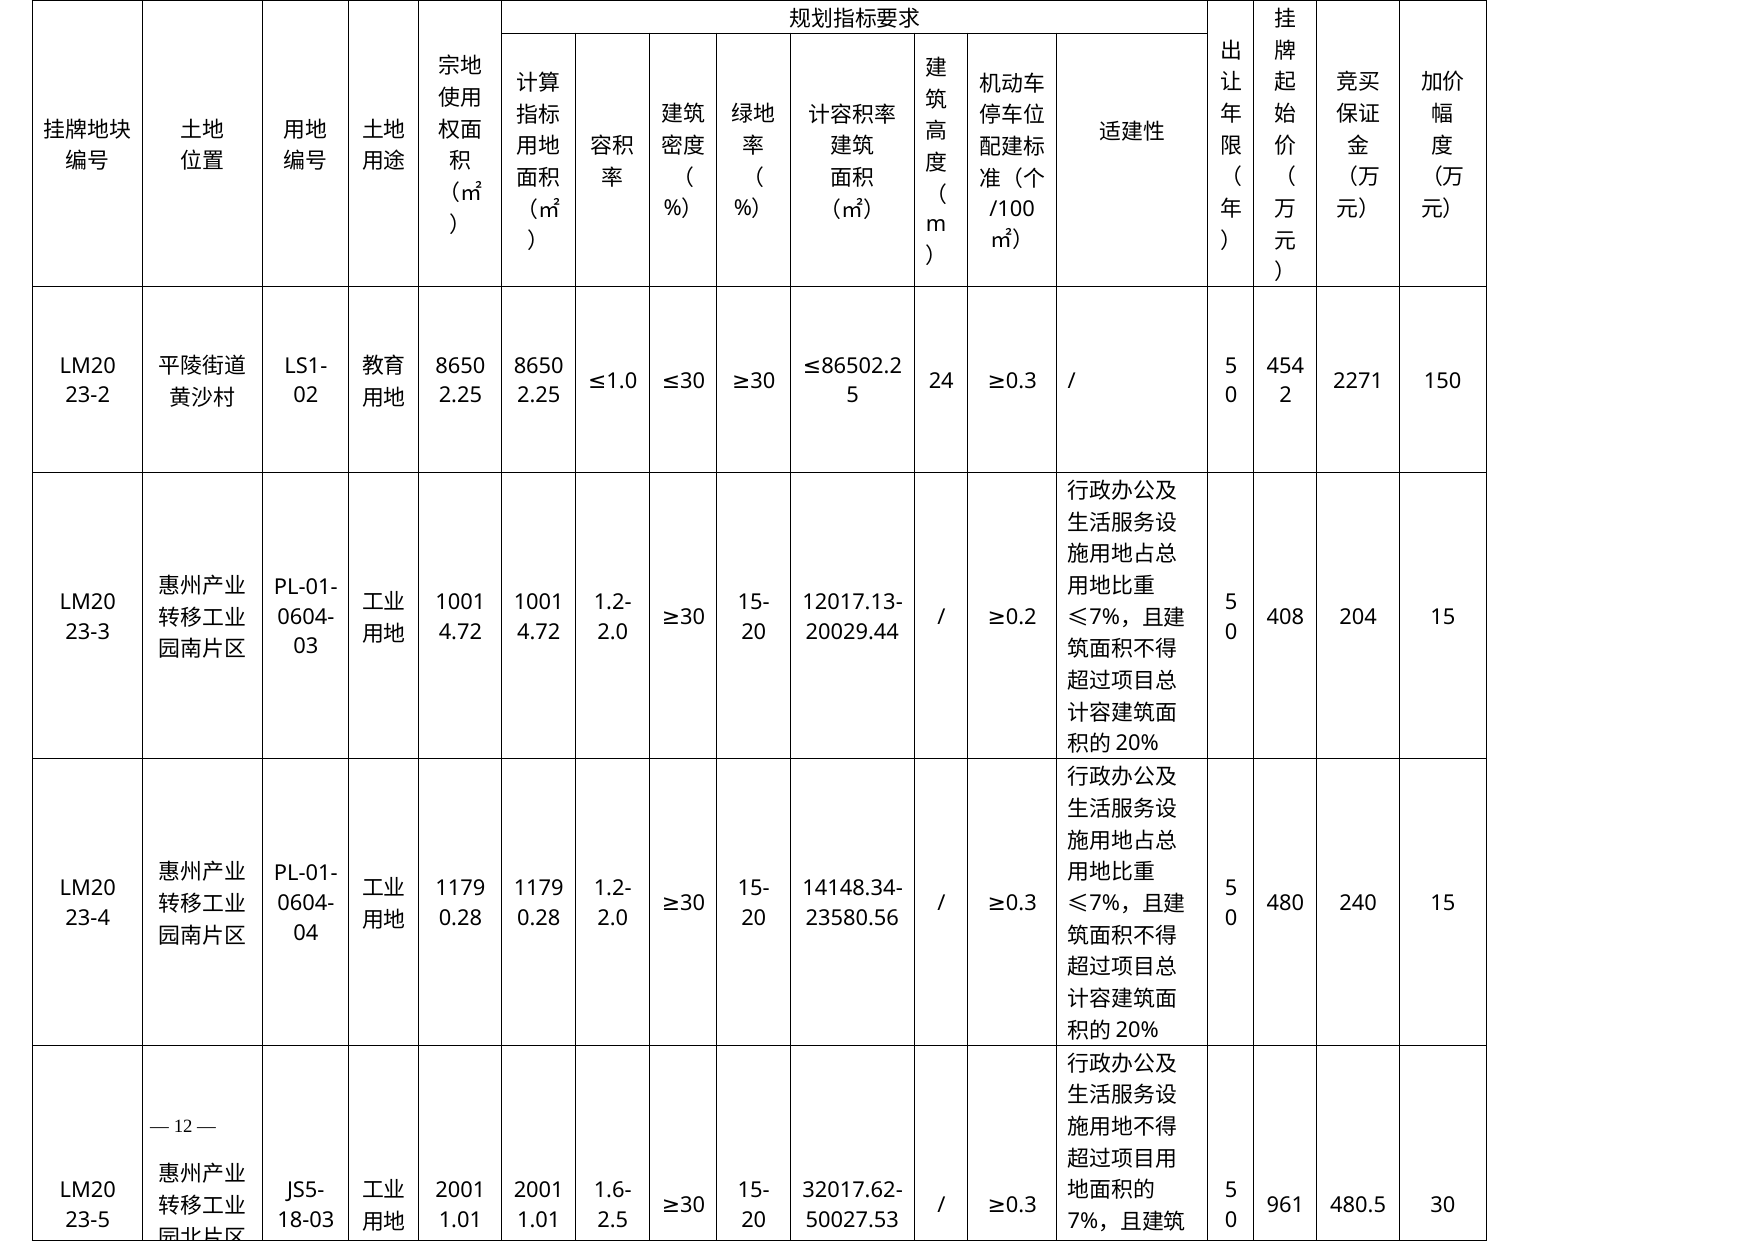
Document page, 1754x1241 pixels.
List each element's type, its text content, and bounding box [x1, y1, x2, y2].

table_header 挂牌起始价 （万元） [1254, 1, 1316, 286]
table_cell 150 [1400, 287, 1486, 472]
table_cell / [915, 759, 967, 1044]
table_cell 50 [1208, 759, 1253, 1044]
table_cell / [915, 473, 967, 758]
table_cell 204 [1317, 473, 1399, 758]
table_cell 50 [1208, 1046, 1253, 1240]
table_cell / [1057, 287, 1207, 472]
table_cell 86502.25 [419, 287, 501, 472]
table_cell 50 [1208, 287, 1253, 472]
table_cell 30 [1400, 1046, 1486, 1240]
table_cell PL-01-0604-03 [263, 473, 348, 758]
table_cell ≥0.3 [968, 759, 1056, 1044]
table_cell 适建性 [1057, 34, 1207, 286]
table_cell 平陵街道黄沙村 [143, 287, 262, 472]
table_cell 15-20 [717, 473, 790, 758]
table_cell 14148.34-23580.56 [791, 759, 914, 1044]
table_cell 240 [1317, 759, 1399, 1044]
table_cell 工业用地 [349, 1046, 418, 1240]
table_cell 行政办公及生活服务设施用地占总用地比重≤7%，且建筑面积不得超过项目总计容建筑面积的20% [1057, 473, 1207, 758]
table_cell 15-20 [717, 759, 790, 1044]
table_header 宗地使用权面积（㎡） [419, 1, 501, 286]
table_cell 工业用地 [349, 473, 418, 758]
table_cell ≥30 [650, 1046, 716, 1240]
table_cell 10014.72 [419, 473, 501, 758]
table_cell 行政办公及生活服务设施用地占总用地比重≤7%，且建筑面积不得超过项目总计容建筑面积的20% [1057, 759, 1207, 1044]
table_cell ≥30 [717, 287, 790, 472]
table_cell 惠州产业转移工业园南片区 [143, 473, 262, 758]
table_cell ≤86502.25 [791, 287, 914, 472]
table_cell 50 [1208, 473, 1253, 758]
table_cell 1.2-2.0 [576, 473, 649, 758]
table_header 土地 位置 [143, 1, 262, 286]
table_cell 11790.28 [502, 759, 575, 1044]
table_cell 行政办公及生活服务设施用地不得超过项目用地面积的7%，且建筑面积不得超过项目总计容建筑面积的20% [1057, 1046, 1207, 1240]
table_cell ≤30 [650, 287, 716, 472]
table_cell 408 [1254, 473, 1316, 758]
table_cell 15-20 [717, 1046, 790, 1240]
table_cell 建筑高度（m） [915, 34, 967, 286]
table_cell ≥0.2 [968, 473, 1056, 758]
table_cell 工业用地 [349, 759, 418, 1044]
table_header 挂牌地块 编号 [33, 1, 142, 286]
table_header 加价幅 度（万元） [1400, 1, 1486, 286]
table_cell 480.5 [1317, 1046, 1399, 1240]
table_header 土地用途 [349, 1, 418, 286]
table_cell 2271 [1317, 287, 1399, 472]
table_cell 机动车停车位配建标准（个/100㎡） [968, 34, 1056, 286]
table_cell LM2023-5 [33, 1046, 142, 1240]
table_header 竞买 保证金 （万元） [1317, 1, 1399, 286]
table_cell LM2023-4 [33, 759, 142, 1044]
table_cell JS5-18-03 [263, 1046, 348, 1240]
table_cell 11790.28 [419, 759, 501, 1044]
table_cell 15 [1400, 759, 1486, 1044]
table_cell 15 [1400, 473, 1486, 758]
table_cell 容积率 [576, 34, 649, 286]
table_header 规划指标要求 [502, 1, 1207, 33]
table_cell 32017.62-50027.53 [791, 1046, 914, 1240]
table_cell 1.2-2.0 [576, 759, 649, 1044]
table_cell 480 [1254, 759, 1316, 1044]
table_cell 惠州产业转移工业园南片区 [143, 759, 262, 1044]
table_cell ≥30 [650, 473, 716, 758]
table_cell ≥0.3 [968, 1046, 1056, 1240]
table_cell LM2023-2 [33, 287, 142, 472]
table_cell 绿地率（%） [717, 34, 790, 286]
table_header 用地编号 [263, 1, 348, 286]
table_cell 4542 [1254, 287, 1316, 472]
table_cell LS1-02 [263, 287, 348, 472]
table_cell 12017.13-20029.44 [791, 473, 914, 758]
table_cell LM2023-3 [33, 473, 142, 758]
table_cell ≥0.3 [968, 287, 1056, 472]
table_cell PL-01-0604-04 [263, 759, 348, 1044]
table_cell 20011.01 [502, 1046, 575, 1240]
table_cell 1.6-2.5 [576, 1046, 649, 1240]
table_cell 建筑密度（%） [650, 34, 716, 286]
table_cell / [915, 1046, 967, 1240]
table_cell 86502.25 [502, 287, 575, 472]
table_cell 教育用地 [349, 287, 418, 472]
table_cell ≤1.0 [576, 287, 649, 472]
table_cell 961 [1254, 1046, 1316, 1240]
table_cell 24 [915, 287, 967, 472]
table_cell 20011.01 [419, 1046, 501, 1240]
table_cell 10014.72 [502, 473, 575, 758]
table_header 出让 年限 （年） [1208, 1, 1253, 286]
table_cell 计容积率 建筑 面积（㎡） [791, 34, 914, 286]
table_cell ≥30 [650, 759, 716, 1044]
table_cell 惠州产业转移工业园北片区 [143, 1046, 262, 1240]
table_cell 计算指标用地面积（㎡） [502, 34, 575, 286]
